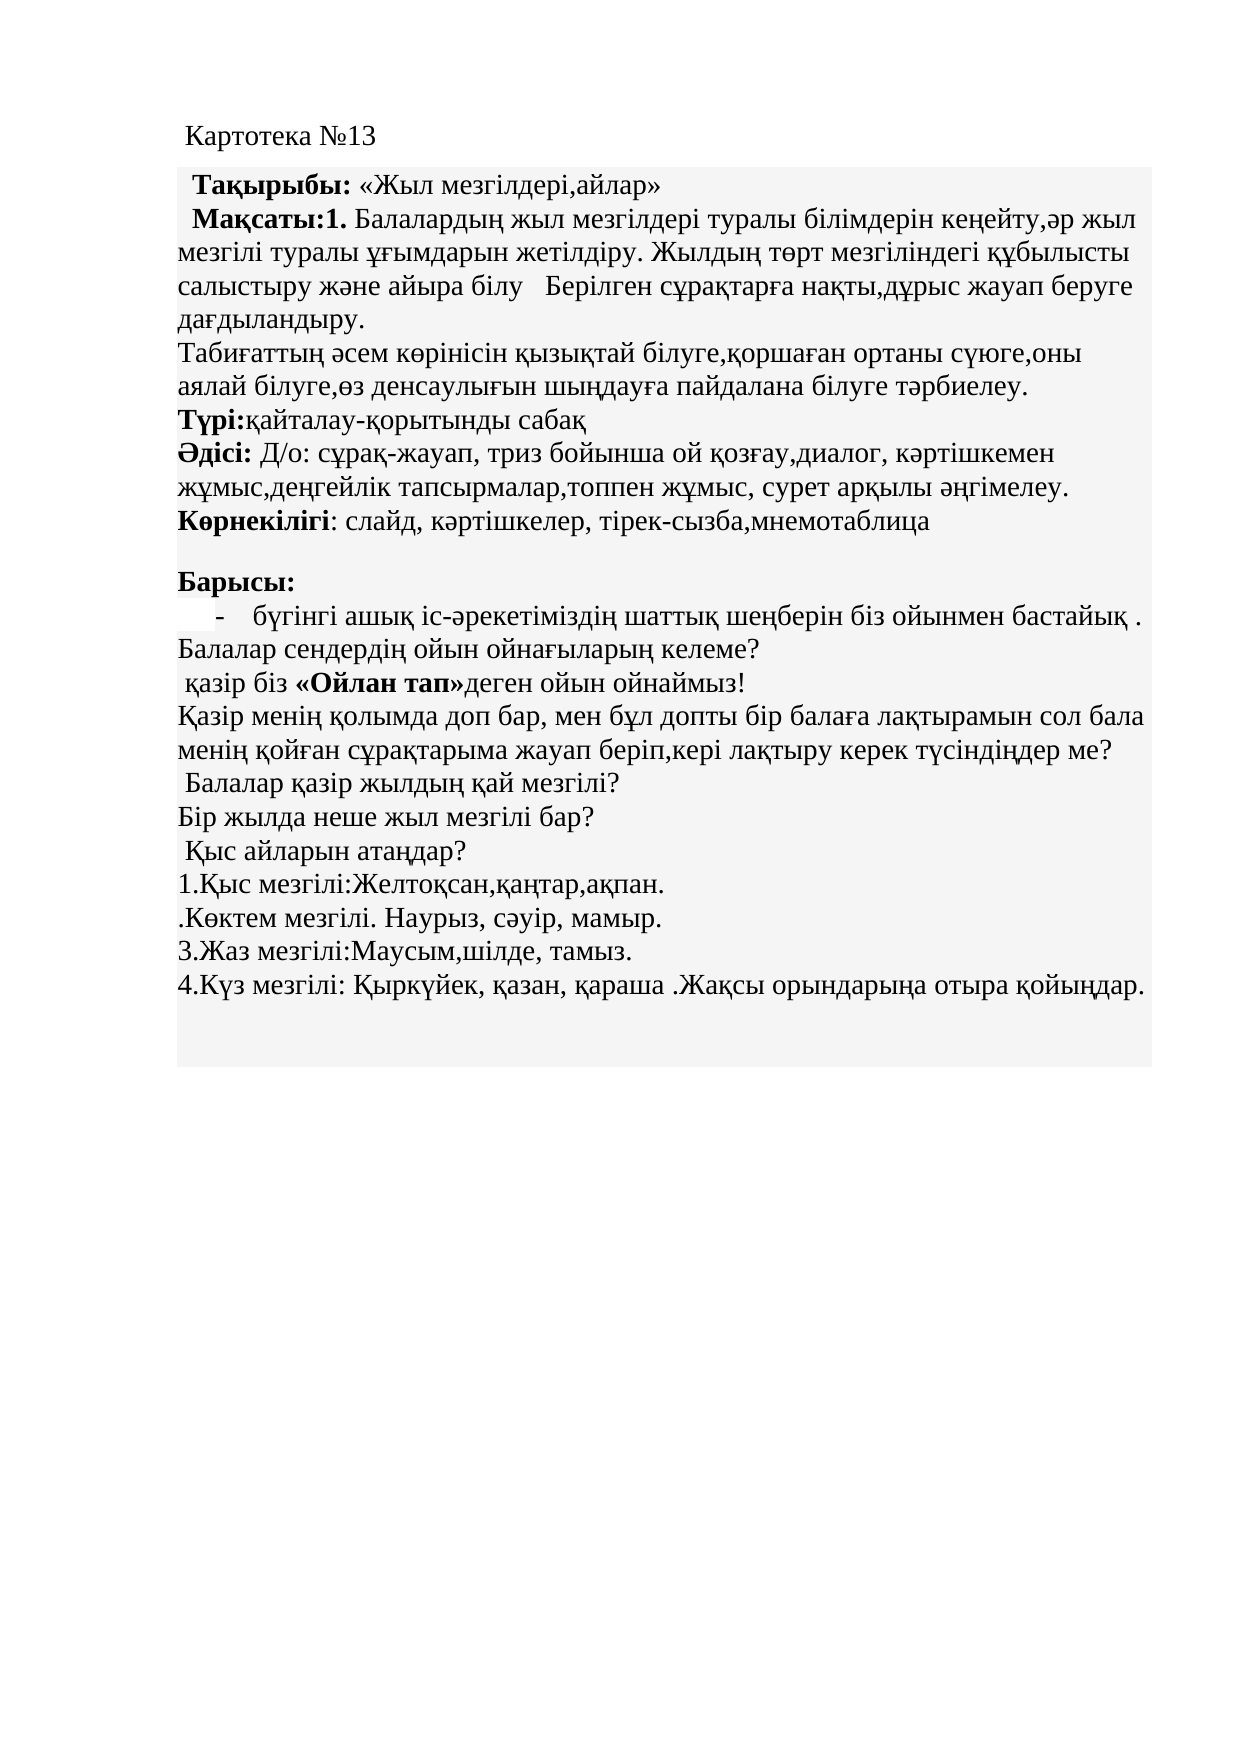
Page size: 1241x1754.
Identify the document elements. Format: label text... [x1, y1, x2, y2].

text 4.Күз мезгілі: Қыркүйек, қазан, қараша .Жақсы орындарыңа отыра қойыңдар. [177, 967, 1152, 1000]
text Тақырыбы: «Жыл мезгілдері,айлар» Мақсаты:1. Балалардың жыл мезгілдері туралы білімдерін кеңейту,әр жыл мезгілі туралы ұғымдарын жетілдіру. Жылдың төрт мезгіліндегі құбылысты салыстыру және айыра білу Берілген сұрақтарға нақты,дұрыс жауап беруге дағдыландыру. Табиғаттың әсем көрінісін қызықтай білуге,қоршаған ортаны сүюге,оны аялай білуге,өз денсаулығын шыңдауға пайдалана білуге тәрбиелеу. Түрі:қайталау-қорытынды сабақ Әдісі: Д/о: сұрақ-жауап, триз бойынша ой қозғау,диалог, кәртішкемен жұмыс,деңгейлік тапсырмалар,топпен жұмыс, сурет арқылы әңгімелеу. Көрнекілігі: слайд, кәртішкелер, тірек-сызба,мнемотаблица [177, 167, 1152, 536]
text Қазір менің қолымда доп бар, мен бұл допты бір балаға лақтырамын сол бала менің қойған сұрақтарыма жауап беріп,кері лақтыру керек түсіндіңдер ме? [177, 698, 1152, 766]
text Балалар сендердің ойын ойнағыларың келеме? [177, 631, 1152, 665]
text 1.Қыс мезгілі:Желтоқсан,қаңтар,ақпан. [177, 866, 1152, 900]
text .Көктем мезгілі. Наурыз, сәуір, мамыр. [177, 900, 1152, 933]
text Картотека №13 [177, 118, 1152, 152]
text Қыс айларын атаңдар? [177, 833, 1152, 866]
list бүгінгі ашық іс-әрекетіміздің шаттық шеңберін біз ойынмен бастайық . [215, 598, 1152, 631]
text қазір біз «Ойлан тап»деген ойын ойнаймыз! [177, 665, 1152, 698]
text Барысы: [177, 564, 1152, 598]
text Бір жылда неше жыл мезгілі бар? [177, 799, 1152, 833]
text Балалар қазір жылдың қай мезгілі? [177, 766, 1152, 799]
text 3.Жаз мезгілі:Маусым,шілде, тамыз. [177, 933, 1152, 967]
